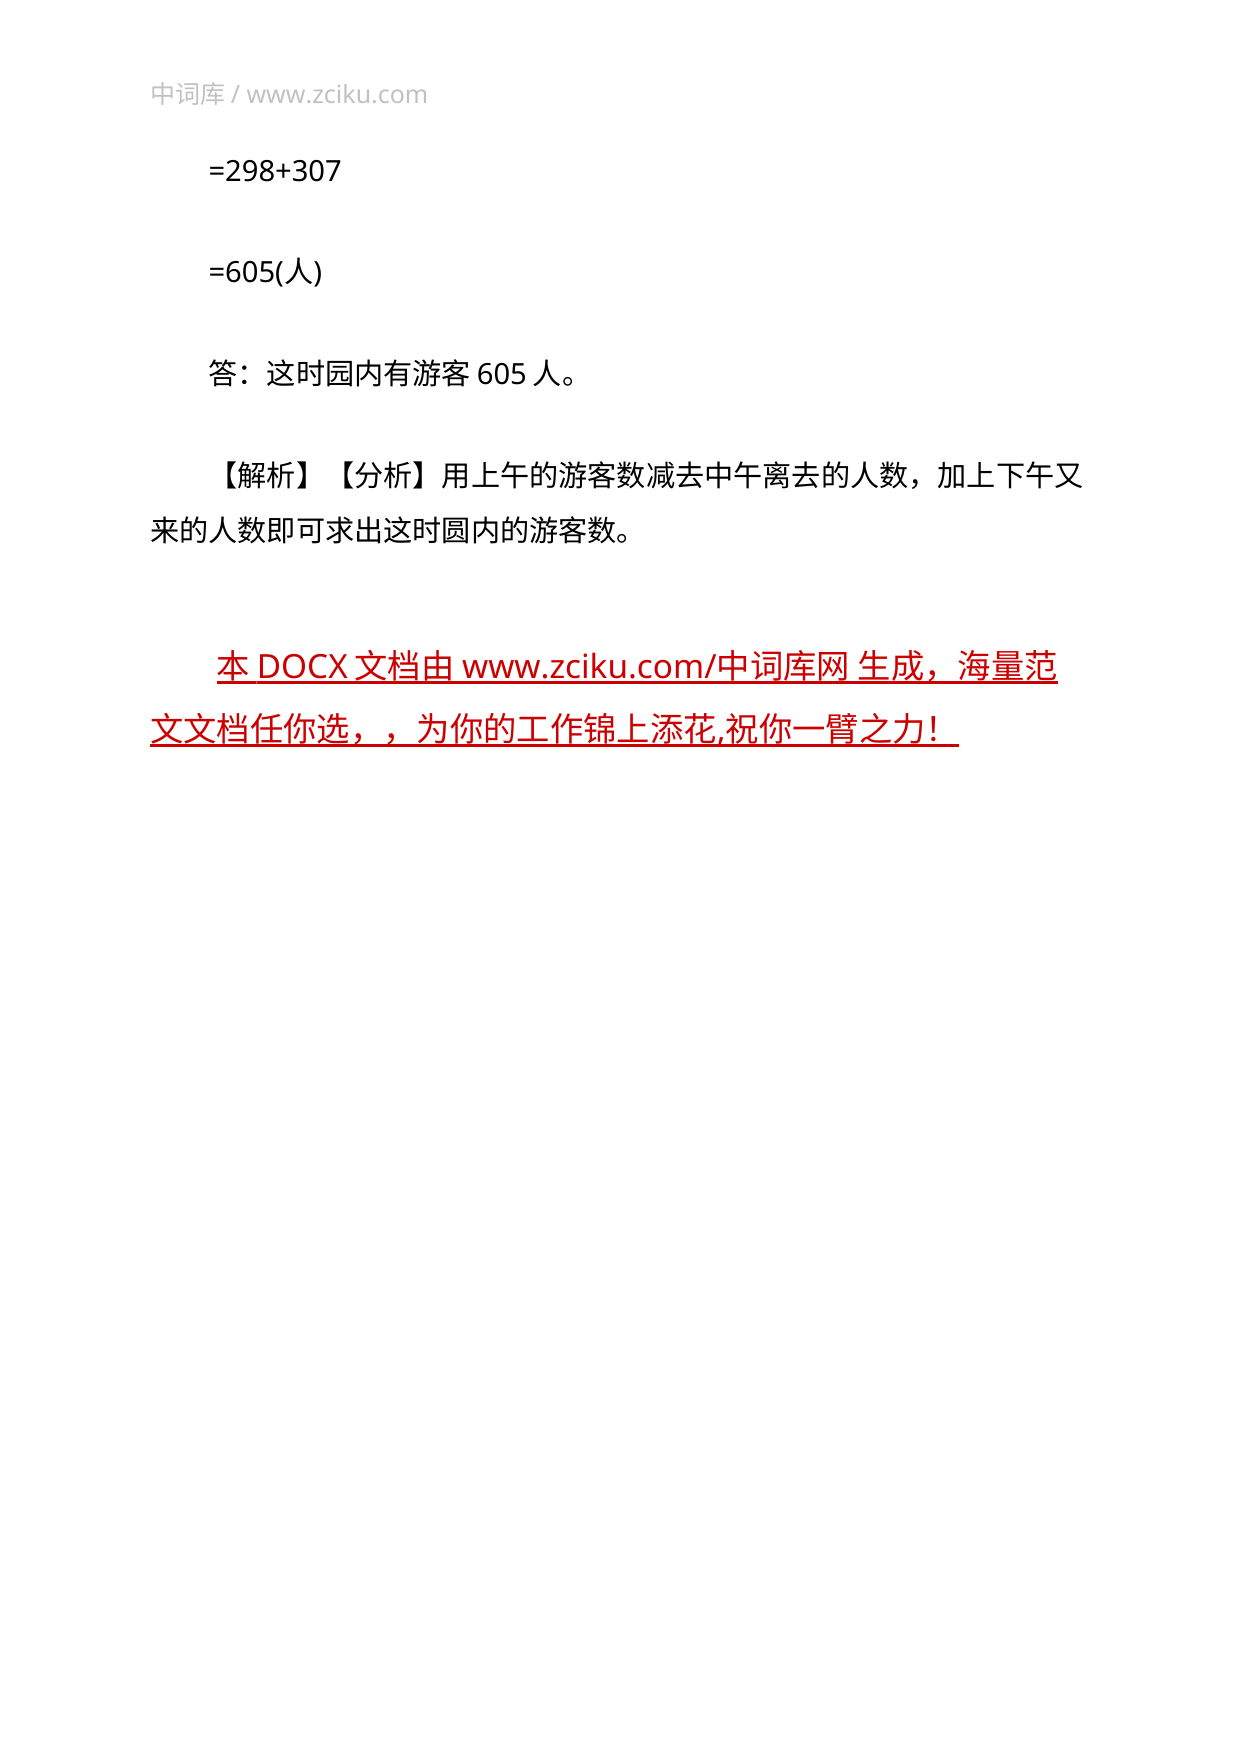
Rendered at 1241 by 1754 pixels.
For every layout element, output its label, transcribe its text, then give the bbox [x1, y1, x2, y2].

text 【解析】【分析】用上午的游客数减去中午离去的人数，加上下午又来的人数即可求出这时圆内的游客数。 [150, 452, 1090, 549]
text 本DOCX文档由 www.zciku.com/中词库网 生成，海量范文文档任你选，，为你的工作锦上添花,祝你一臂之力！ [150, 640, 1090, 752]
text =298+307 [150, 150, 1090, 190]
text 答：这时园内有游客605人。 [150, 350, 1090, 393]
text =605(人) [150, 248, 1090, 291]
